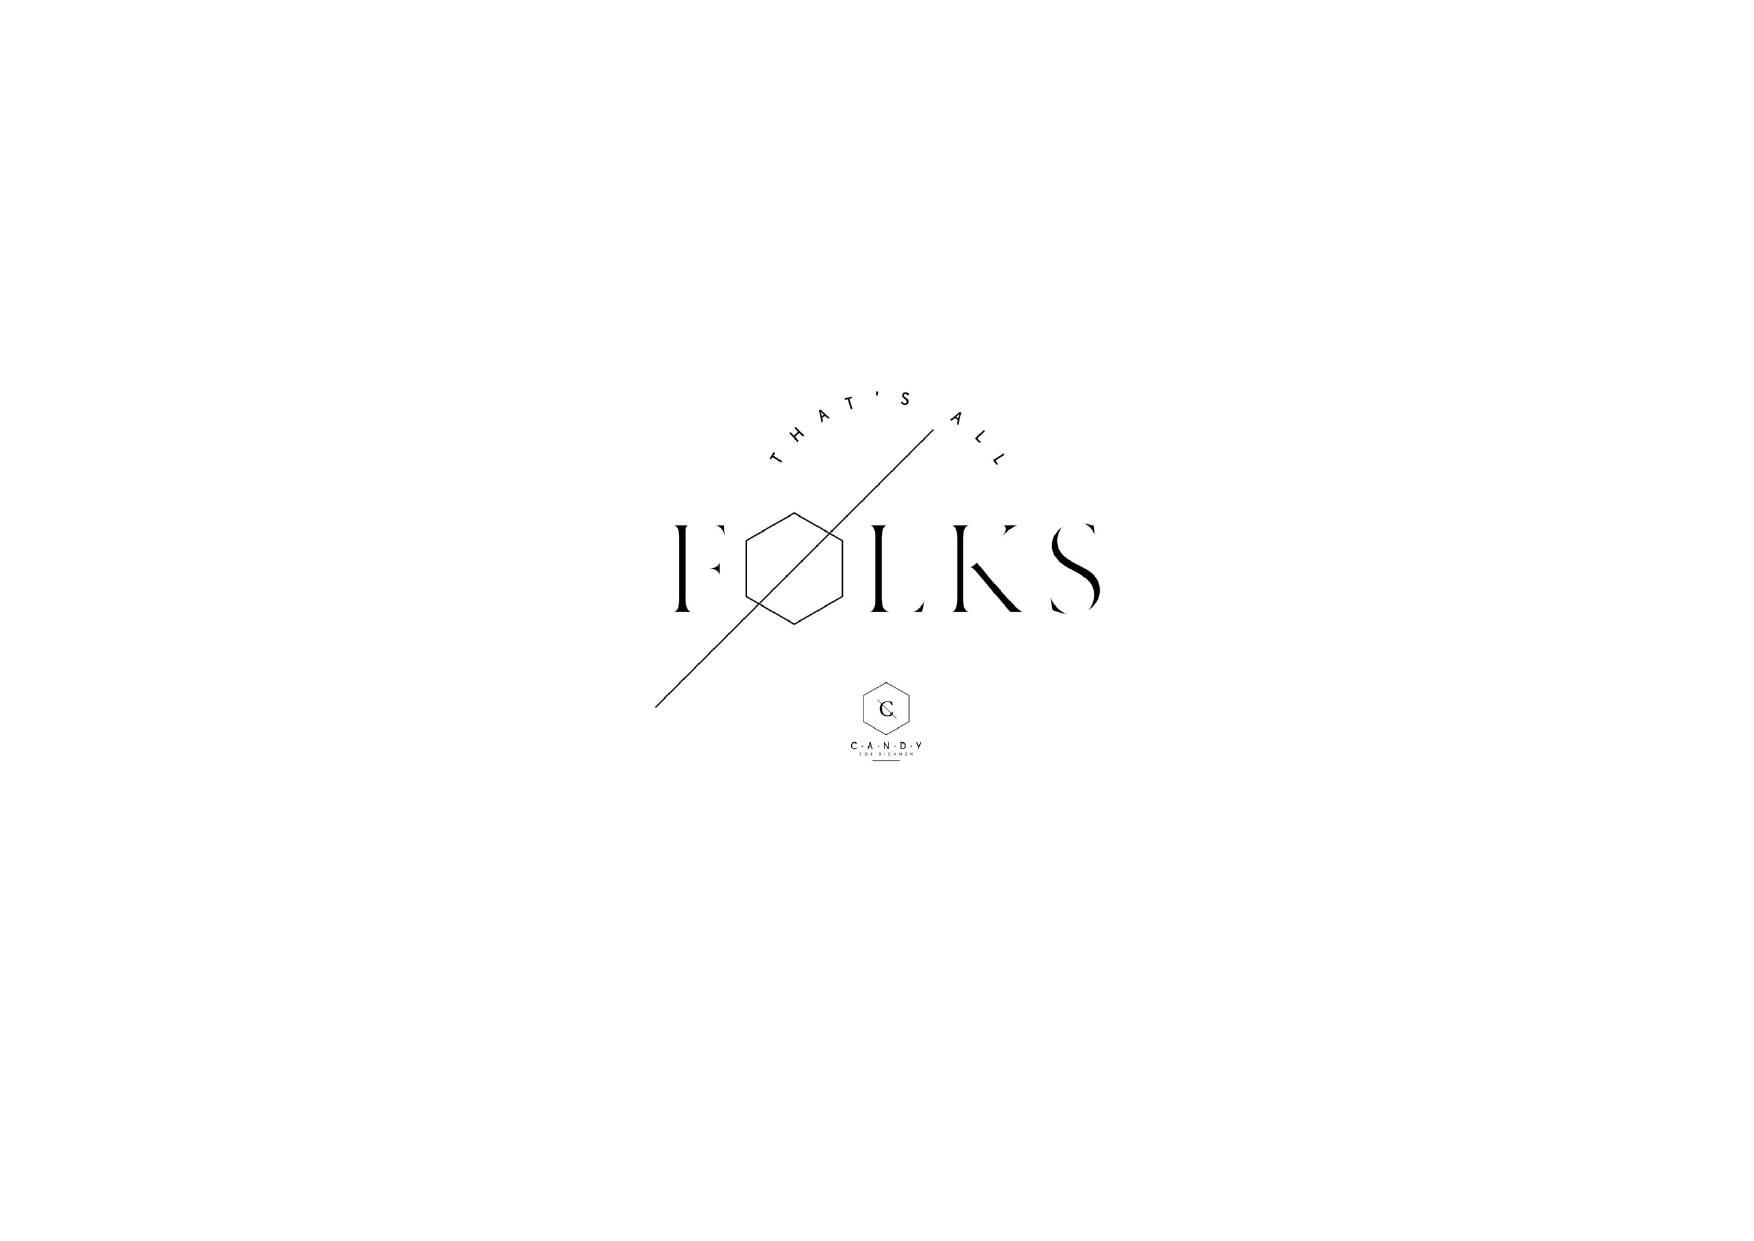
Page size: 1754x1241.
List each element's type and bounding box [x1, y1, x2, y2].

picture [209, 104, 1545, 1048]
